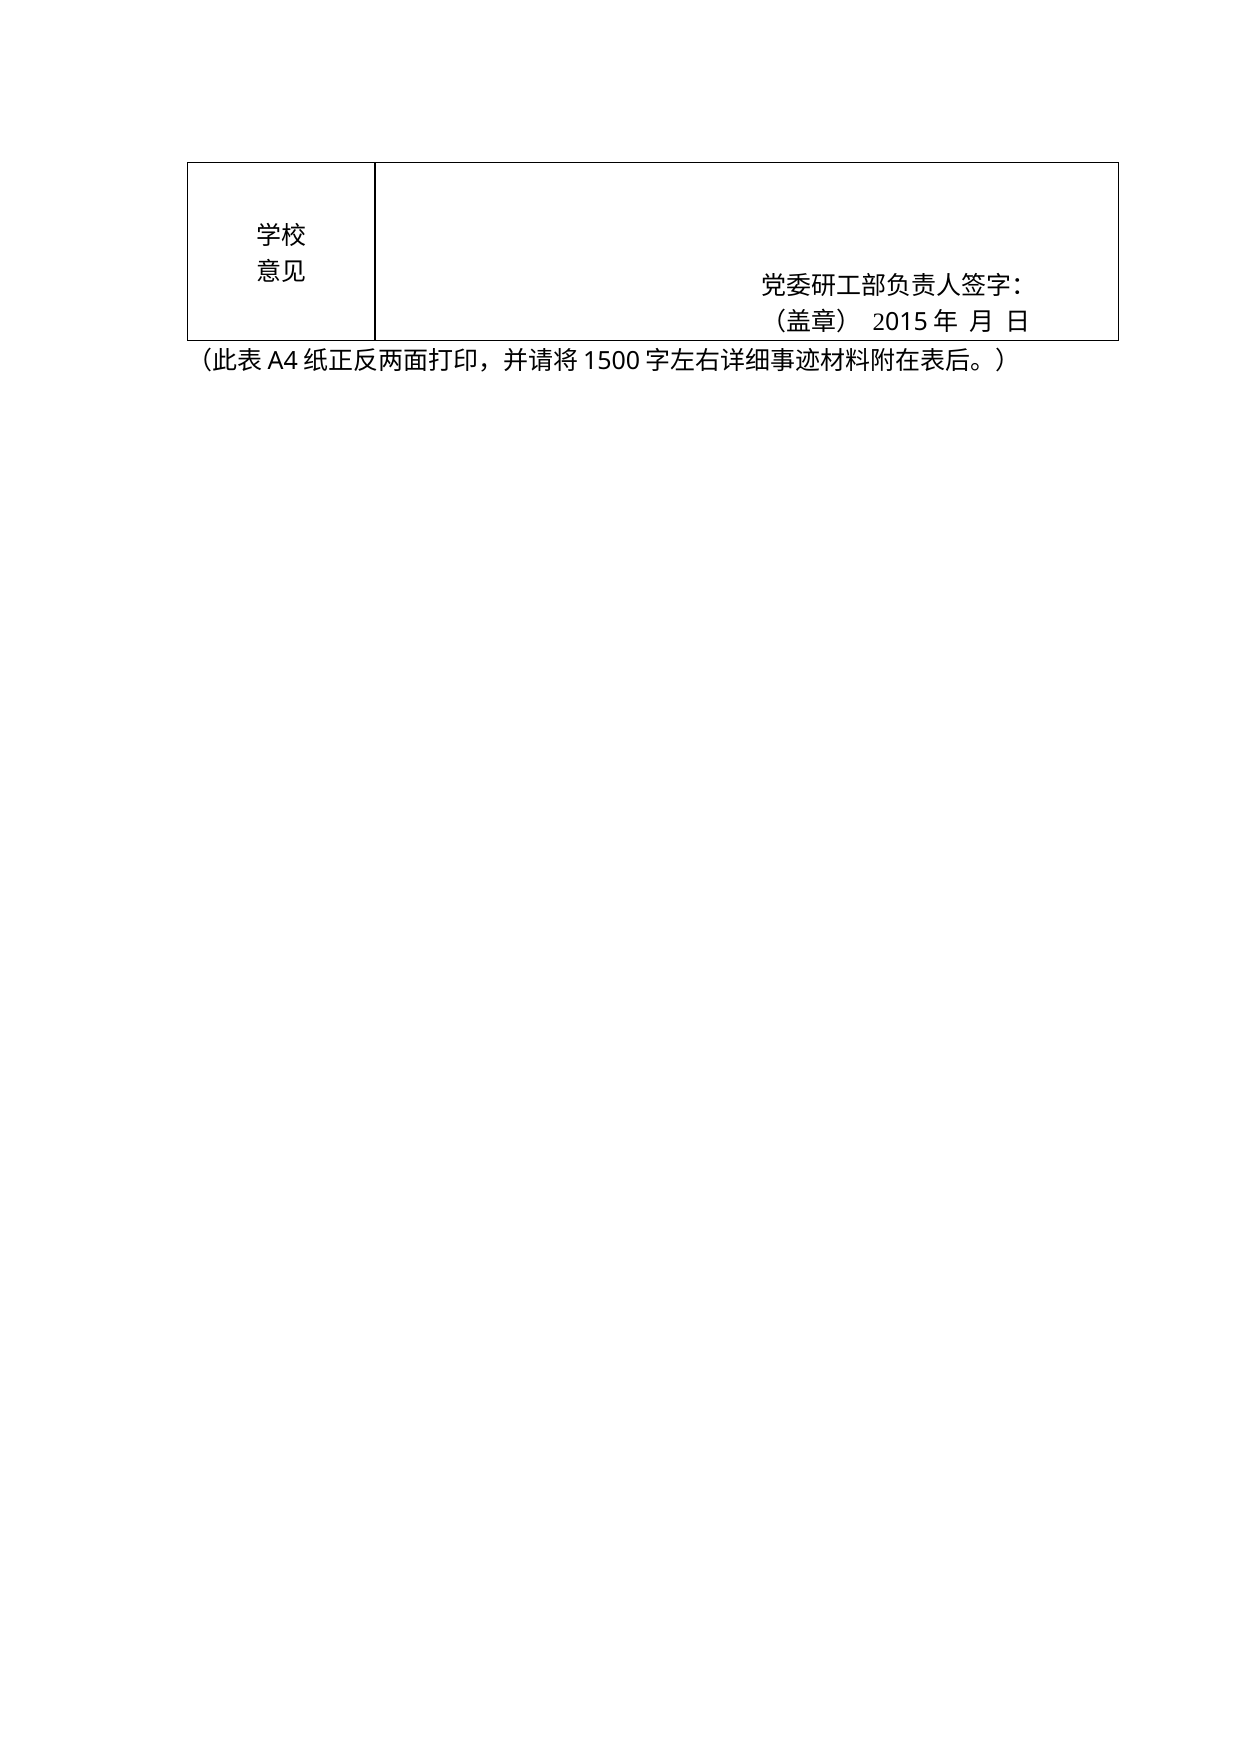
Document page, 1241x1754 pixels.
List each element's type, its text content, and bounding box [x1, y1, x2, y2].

text （此表A4纸正反两面打印，并请将1500字左右详细事迹材料附在表后。） [187, 341, 1053, 377]
table_cell 学校 意见 [188, 163, 374, 340]
table_cell 党委研工部负责人签字： （盖章） 2015年 月 日 [376, 163, 1118, 340]
